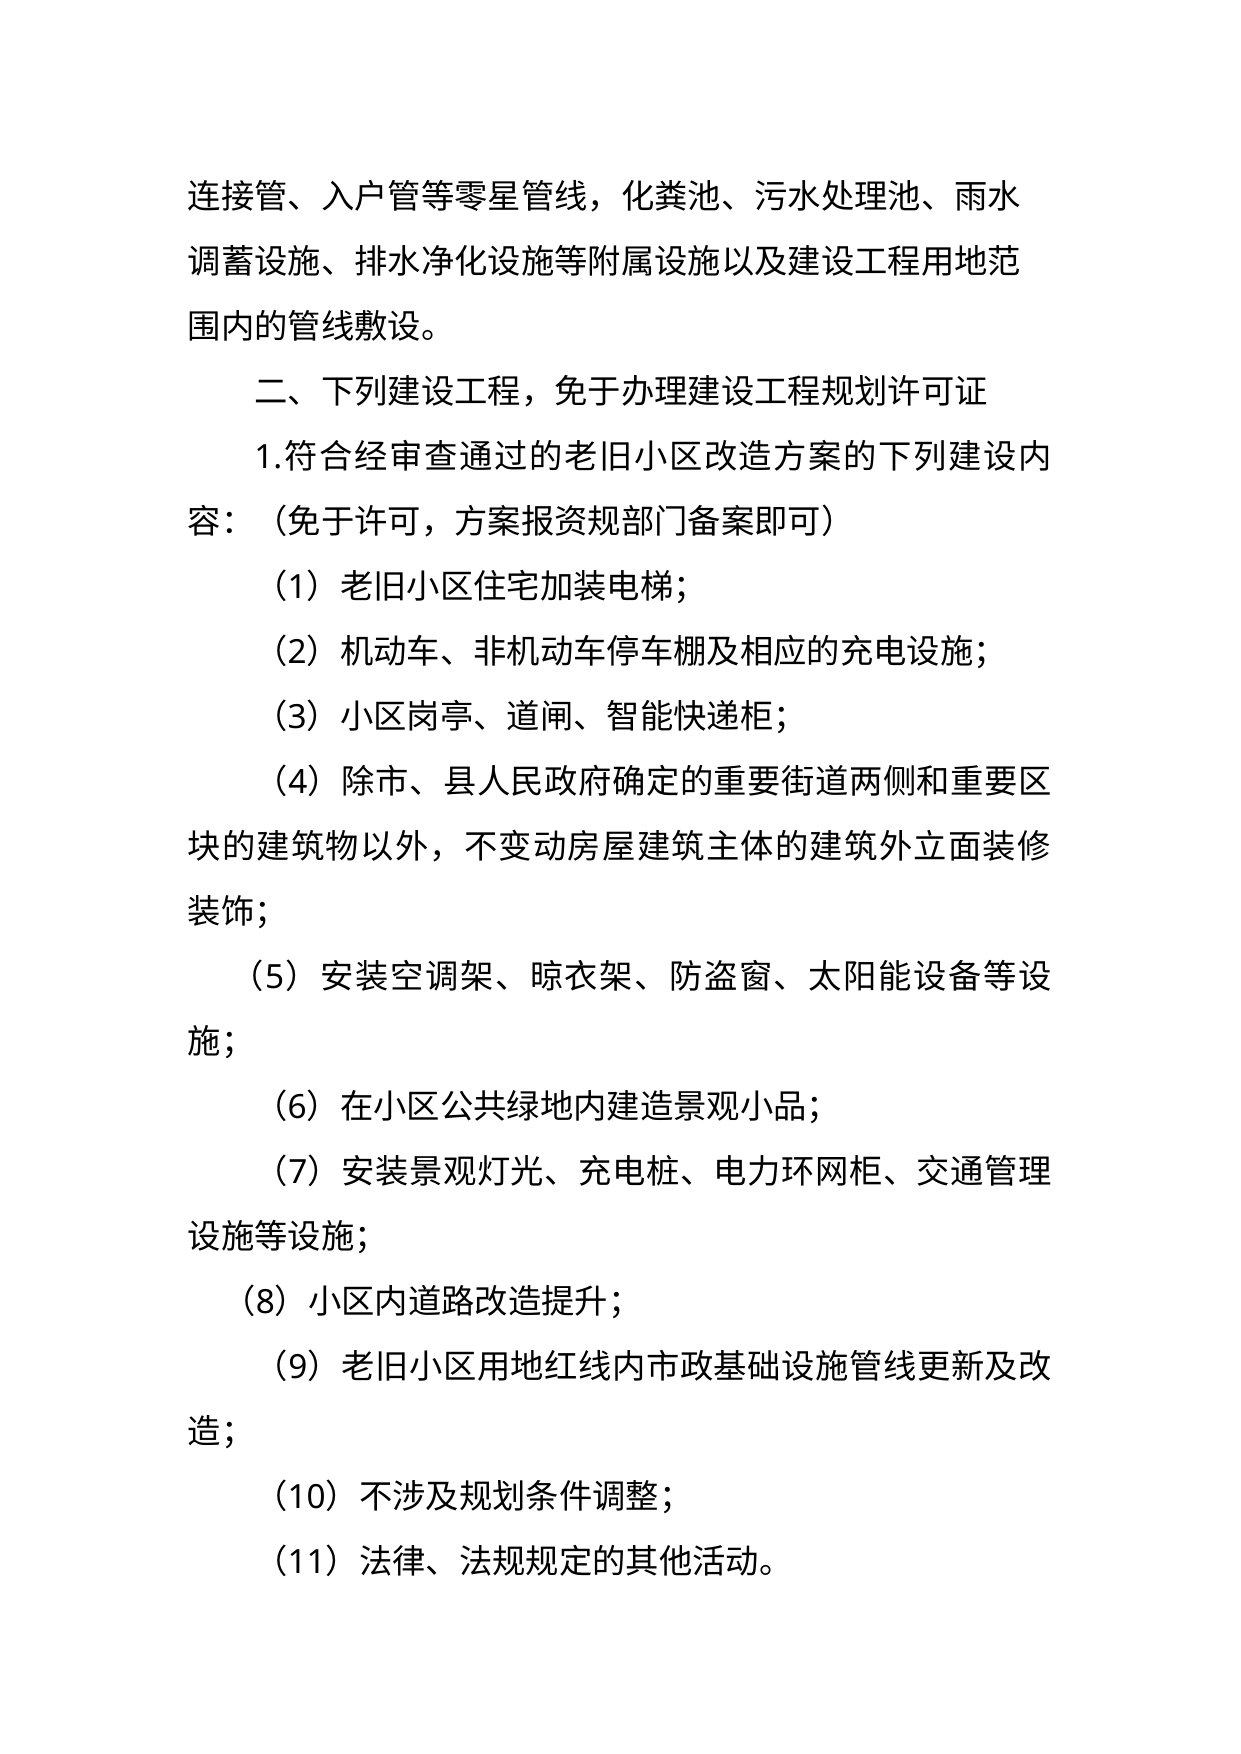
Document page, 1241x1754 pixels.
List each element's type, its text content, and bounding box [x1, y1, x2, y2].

text （11）法律、法规规定的其他活动。 [187, 1527, 1053, 1592]
text （10）不涉及规划条件调整； [187, 1462, 1053, 1527]
text （2）机动车、非机动车停车棚及相应的充电设施； [187, 617, 1053, 682]
text 1.符合经审查通过的老旧小区改造方案的下列建设内容：（免于许可，方案报资规部门备案即可） [187, 422, 1053, 552]
text （1）老旧小区住宅加装电梯； [187, 552, 1053, 617]
text （7）安装景观灯光、充电桩、电力环网柜、交通管理设施等设施； （8）小区内道路改造提升； [187, 1137, 1053, 1332]
text 二、下列建设工程，免于办理建设工程规划许可证 [187, 357, 1053, 422]
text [187, 162, 1053, 357]
text （6）在小区公共绿地内建造景观小品； [187, 1072, 1053, 1137]
text （4）除市、县人民政府确定的重要街道两侧和重要区块的建筑物以外，不变动房屋建筑主体的建筑外立面装修装饰； （5）安装空调架、晾衣架、防盗窗、太阳能设备等设施； [187, 747, 1053, 1072]
text （3）小区岗亭、道闸、智能快递柜； [187, 682, 1053, 747]
text （9）老旧小区用地红线内市政基础设施管线更新及改造； [187, 1332, 1053, 1462]
